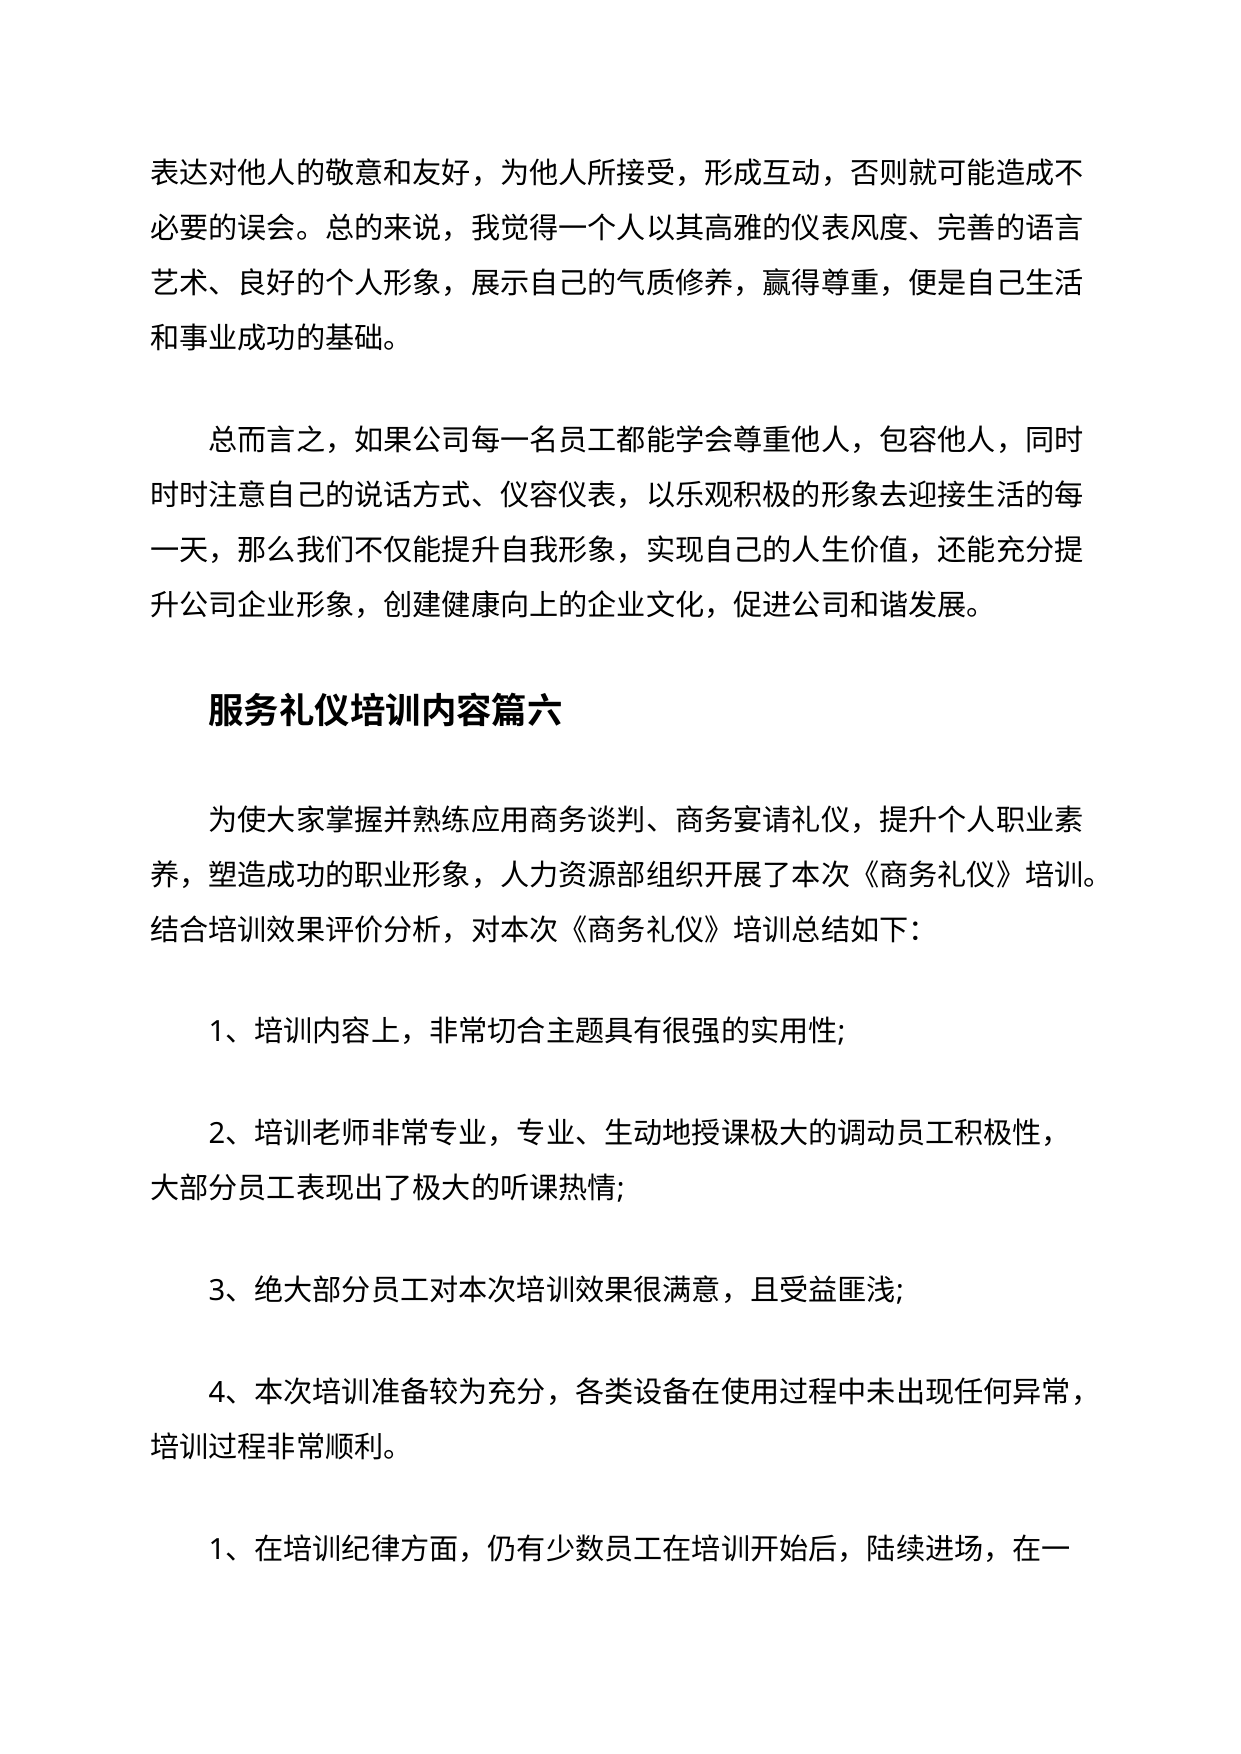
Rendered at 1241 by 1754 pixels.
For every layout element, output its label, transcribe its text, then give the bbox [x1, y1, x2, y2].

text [150, 1526, 1090, 1568]
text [150, 150, 1090, 357]
text 2、培训老师非常专业，专业、生动地授课极大的调动员工积极性，大部分员工表现出了极大的听课热情; [150, 1110, 1090, 1207]
text 服务礼仪培训内容篇六 [150, 683, 1090, 734]
text 3、绝大部分员工对本次培训效果很满意，且受益匪浅; [150, 1267, 1090, 1309]
text 总而言之，如果公司每一名员工都能学会尊重他人，包容他人，同时时时注意自己的说话方式、仪容仪表，以乐观积极的形象去迎接生活的每一天，那么我们不仅能提升自我形象，实现自己的人生价值，还能充分提升公司企业形象，创建健康向上的企业文化，促进公司和谐发展。 [150, 416, 1090, 623]
text 为使大家掌握并熟练应用商务谈判、商务宴请礼仪，提升个人职业素养，塑造成功的职业形象，人力资源部组织开展了本次《商务礼仪》培训。结合培训效果评价分析，对本次《商务礼仪》培训总结如下： [150, 796, 1090, 948]
text 1、培训内容上，非常切合主题具有很强的实用性; [150, 1008, 1090, 1050]
text 4、本次培训准备较为充分，各类设备在使用过程中未出现任何异常，培训过程非常顺利。 [150, 1369, 1090, 1466]
